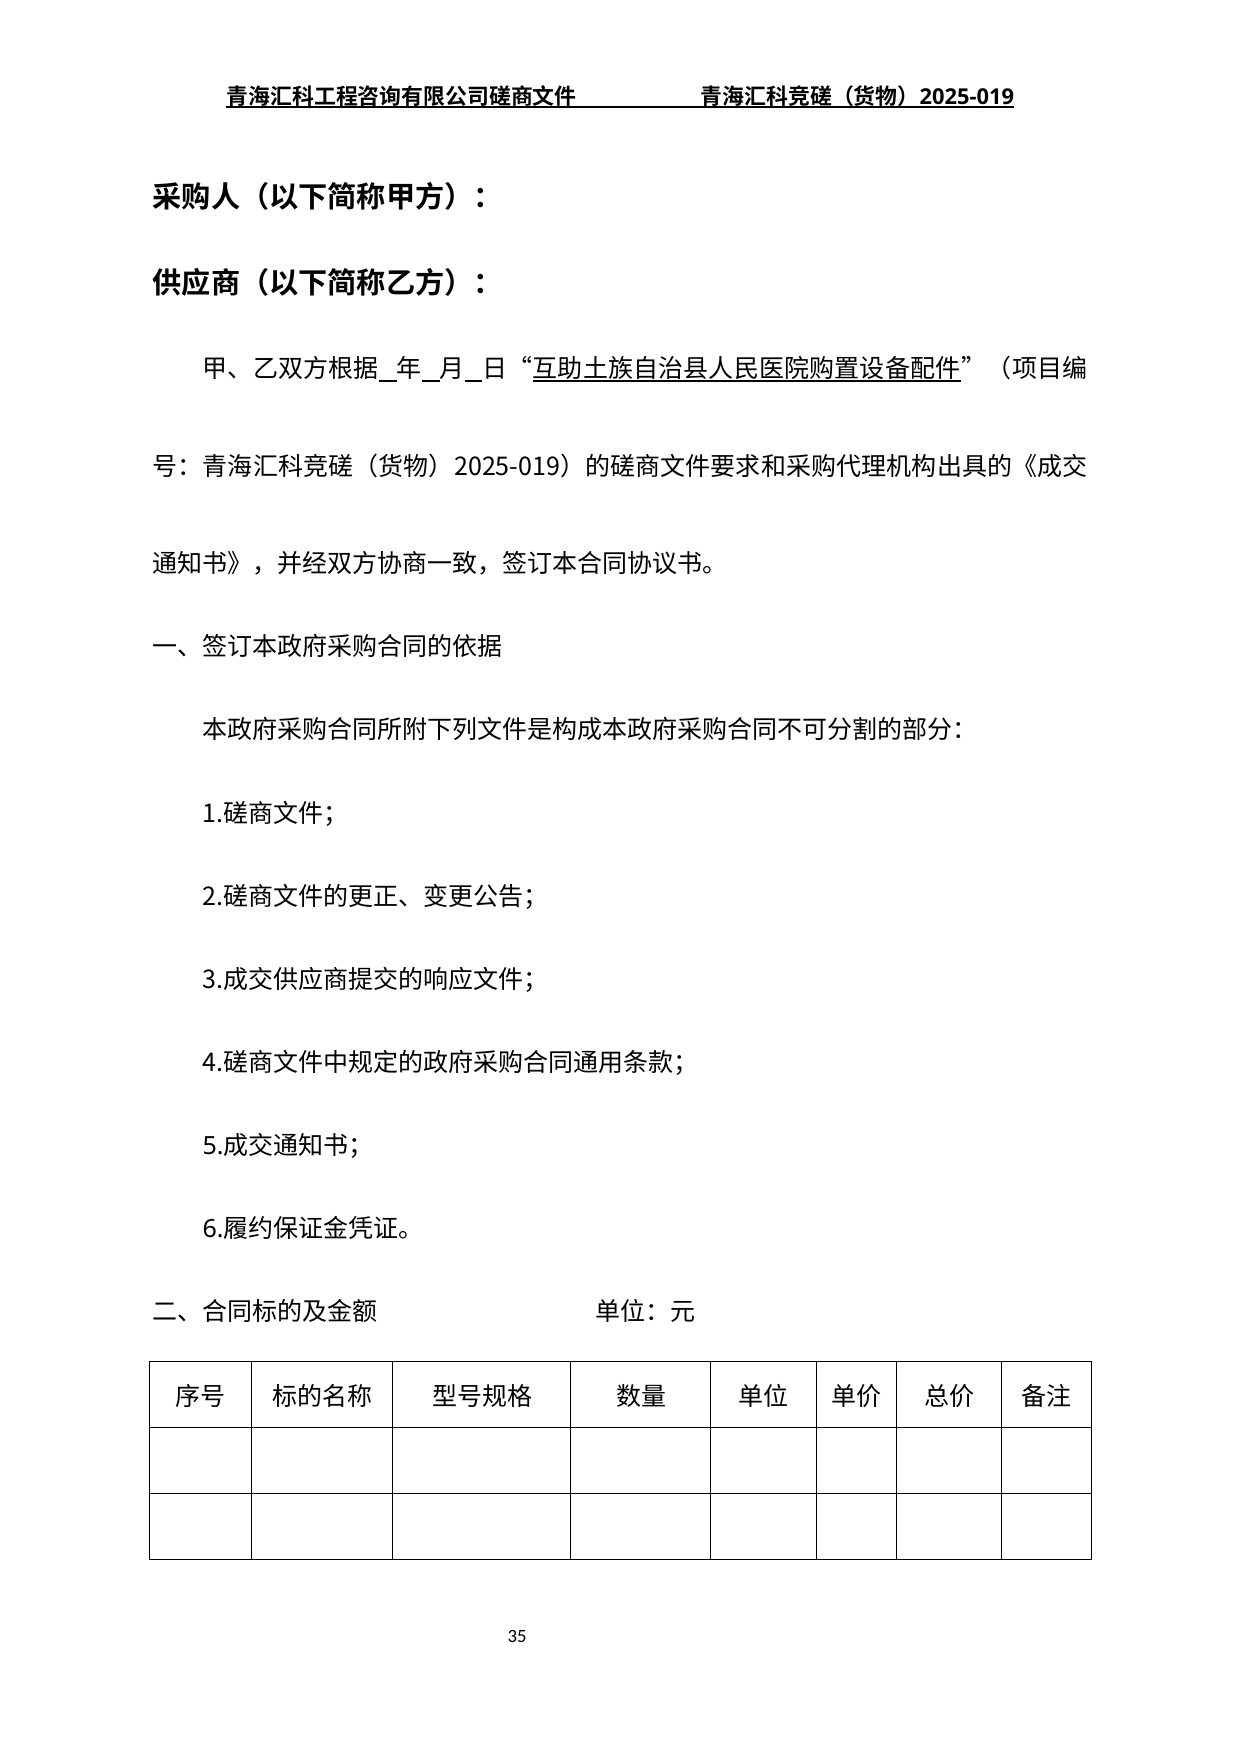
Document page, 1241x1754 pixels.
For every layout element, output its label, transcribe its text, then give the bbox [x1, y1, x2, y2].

table_cell [817, 1428, 896, 1493]
text 3.成交供应商提交的响应文件； [152, 945, 1088, 1010]
text 6.履约保证金凭证。 [152, 1194, 1088, 1259]
table_header 标的名称 [252, 1362, 392, 1427]
table_header 单价 [817, 1362, 896, 1427]
text 5.成交通知书； [152, 1111, 1088, 1176]
table_header 数量 [571, 1362, 710, 1427]
table_cell [1002, 1494, 1091, 1559]
table_cell [711, 1428, 816, 1493]
text 甲、乙双方根据 年 月 日“互助土族自治县人民医院购置设备配件”（项目编号：青海汇科竞磋（货物）2025-019）的磋商文件要求和采购代理机构出具的《成交通知书》，并经双方协商一致，签订本合同协议书。 [152, 334, 1088, 594]
text 二、合同标的及金额 单位：元 [152, 1277, 1088, 1342]
table_cell [1002, 1428, 1091, 1493]
table_header 总价 [897, 1362, 1001, 1427]
table_cell [711, 1494, 816, 1559]
text 4.磋商文件中规定的政府采购合同通用条款； [152, 1028, 1088, 1093]
table_header 序号 [150, 1362, 251, 1427]
table_header 备注 [1002, 1362, 1091, 1427]
table_cell [393, 1494, 570, 1559]
table_cell [897, 1428, 1001, 1493]
table_header 单位 [711, 1362, 816, 1427]
table_cell [393, 1428, 570, 1493]
text 本政府采购合同所附下列文件是构成本政府采购合同不可分割的部分： [152, 696, 1088, 761]
text 2.磋商文件的更正、变更公告； [152, 862, 1088, 927]
table_cell [897, 1494, 1001, 1559]
text 1.磋商文件； [152, 779, 1088, 844]
table_cell [150, 1428, 251, 1493]
table_cell [571, 1494, 710, 1559]
text 采购人（以下简称甲方）： [152, 162, 1088, 227]
table_header 型号规格 [393, 1362, 570, 1427]
table_cell [150, 1494, 251, 1559]
table_cell [252, 1494, 392, 1559]
table_cell [817, 1494, 896, 1559]
table_cell [571, 1428, 710, 1493]
text 一、签订本政府采购合同的依据 [152, 612, 1088, 677]
table_cell [252, 1428, 392, 1493]
text 供应商（以下简称乙方）： [152, 248, 1088, 313]
